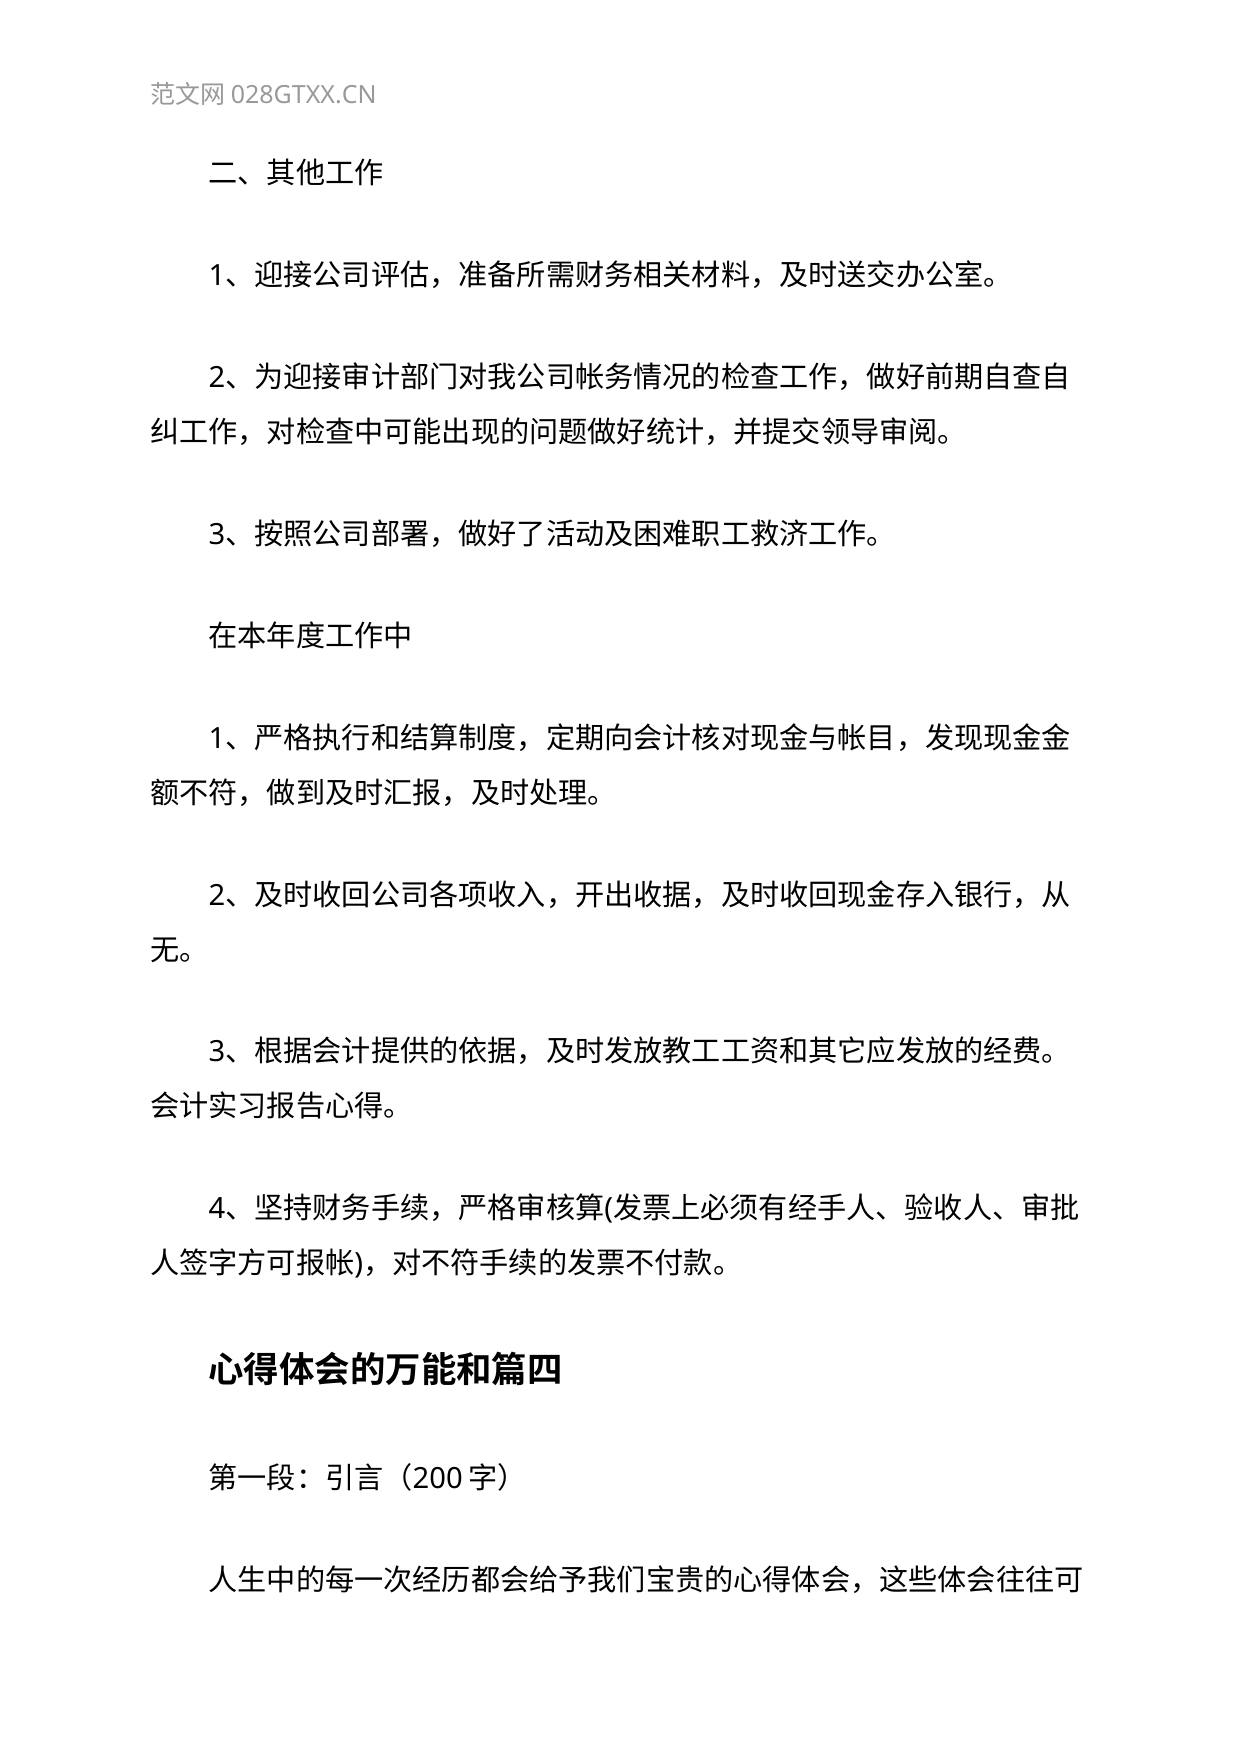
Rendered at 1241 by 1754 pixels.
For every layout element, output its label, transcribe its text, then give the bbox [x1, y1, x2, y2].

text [150, 1557, 1090, 1599]
text 二、其他工作 [150, 150, 1090, 192]
text 1、迎接公司评估，准备所需财务相关材料，及时送交办公室。 [150, 252, 1090, 294]
text 第一段：引言（200字） [150, 1455, 1090, 1497]
text 2、为迎接审计部门对我公司帐务情况的检查工作，做好前期自查自纠工作，对检查中可能出现的问题做好统计，并提交领导审阅。 [150, 354, 1090, 451]
text 1、严格执行和结算制度，定期向会计核对现金与帐目，发现现金金额不符，做到及时汇报，及时处理。 [150, 714, 1090, 812]
text 在本年度工作中 [150, 612, 1090, 655]
text 3、根据会计提供的依据，及时发放教工工资和其它应发放的经费。会计实习报告心得。 [150, 1028, 1090, 1125]
text 2、及时收回公司各项收入，开出收据，及时收回现金存入银行，从无。 [150, 871, 1090, 968]
text 心得体会的万能和篇四 [150, 1342, 1090, 1393]
text 3、按照公司部署，做好了活动及困难职工救济工作。 [150, 511, 1090, 553]
text 4、坚持财务手续，严格审核算(发票上必须有经手人、验收人、审批人签字方可报帐)，对不符手续的发票不付款。 [150, 1184, 1090, 1282]
